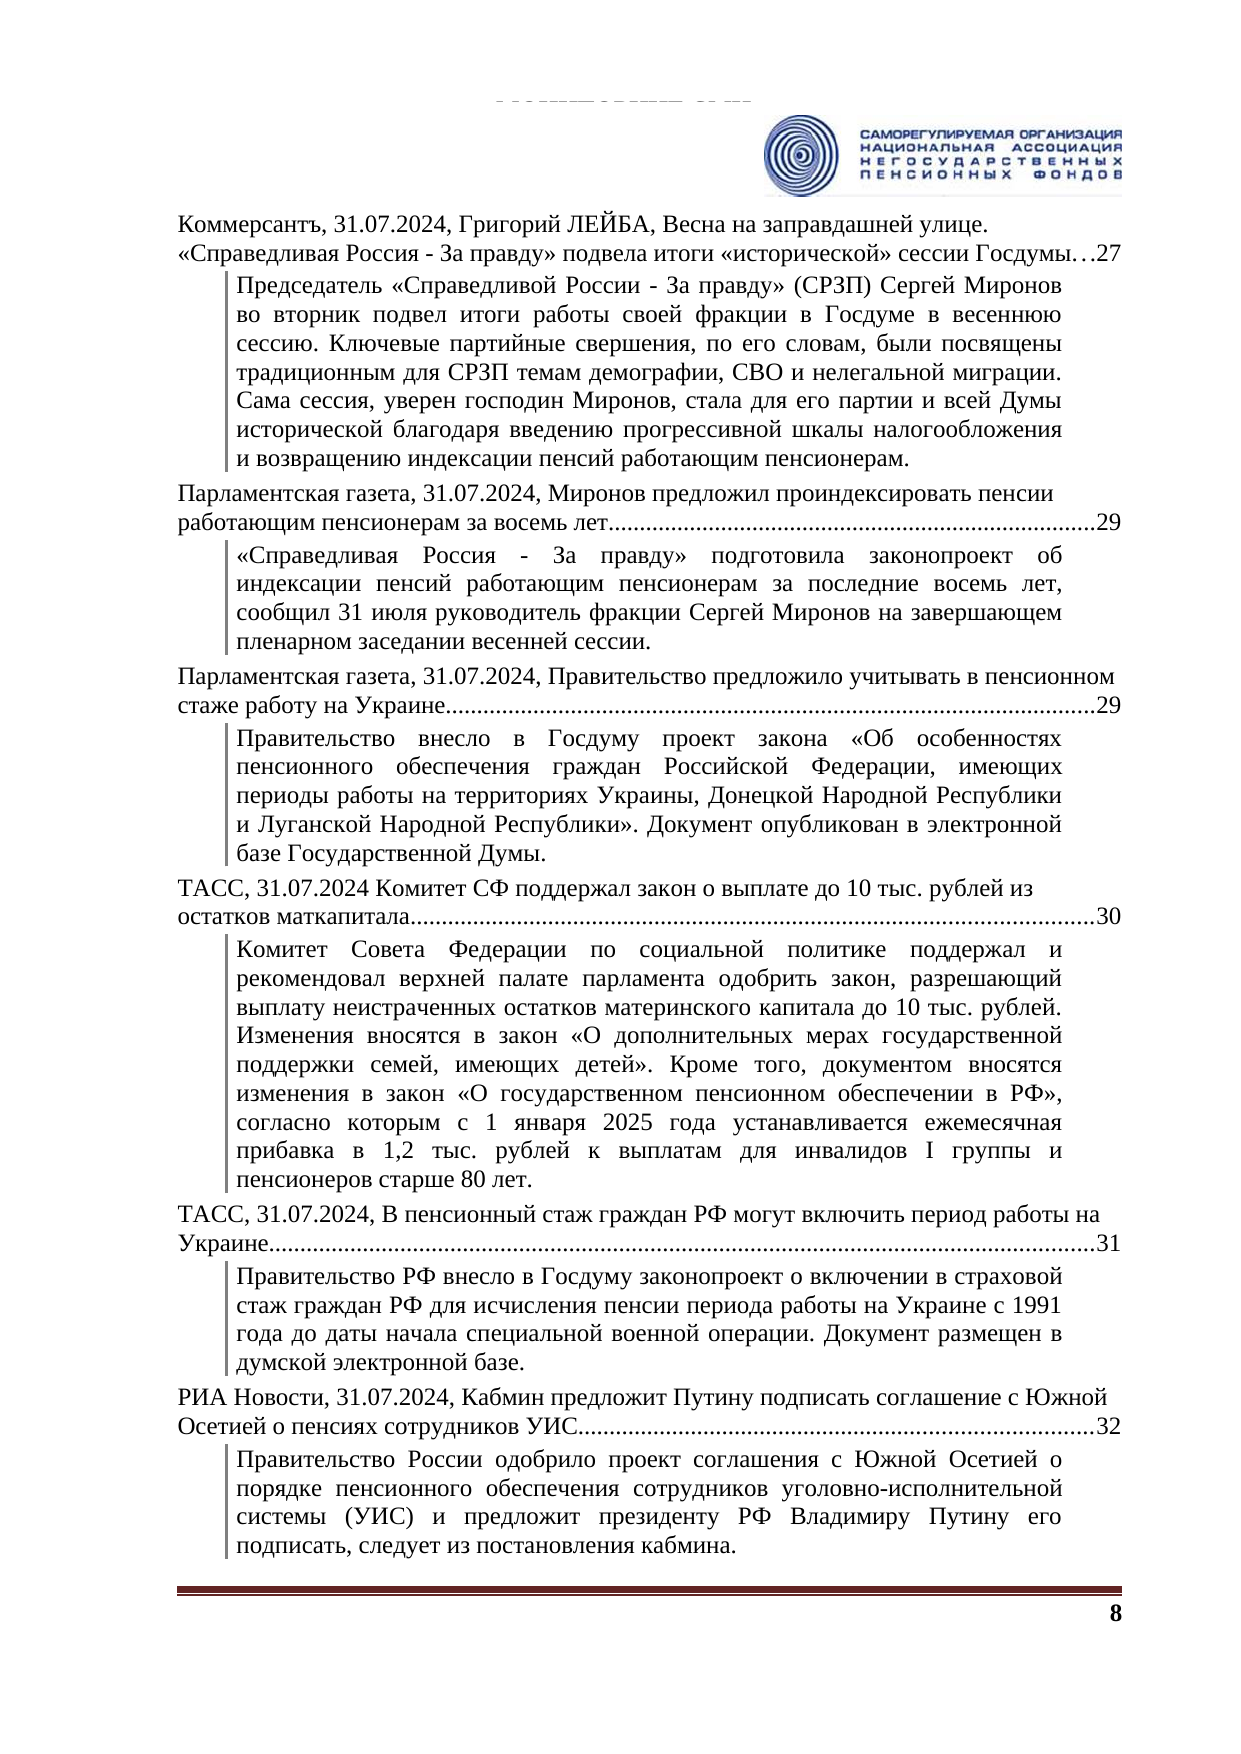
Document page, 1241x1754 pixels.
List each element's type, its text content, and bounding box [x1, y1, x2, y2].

picture [764, 115, 1122, 197]
text Правительство внесло в Госдуму проект закона «Об особенностях пенсионного обеспечения граждан Российской Федерации, имеющих периоды работы на территориях Украины, Донецкой Народной Республики и Луганской Народной Республики». Документ опубликован в электронной базе Государственной Думы. 29 [228, 723, 1063, 866]
text РИА Новости, 31.07.2024, Кабмин предложит Путину подписать соглашение с Южной Осетией о пенсиях сотрудников УИС 32 [177, 1382, 1122, 1440]
text Комитет Совета Федерации по социальной политике поддержал и рекомендовал верхней палате парламента одобрить закон, разрешающий выплату неистраченных остатков материнского капитала до 10 тыс. рублей. Изменения вносятся в закон «О дополнительных мерах государственной поддержки семей, имеющих детей». Кроме того, документом вносятся изменения в закон «О государственном пенсионном обеспечении в РФ», согласно которым с 1 января 2025 года устанавливается ежемесячная прибавка в 1,2 тыс. рублей к выплатам для инвалидов I группы и пенсионеров старше 80 лет. 30 [228, 934, 1063, 1193]
text Парламентская газета, 31.07.2024, Миронов предложил проиндексировать пенсии работающим пенсионерам за восемь лет 29 [177, 478, 1122, 536]
text Правительство РФ внесло в Госдуму законопроект о включении в страховой стаж граждан РФ для исчисления пенсии периода работы на Украине с 1991 года до даты начала специальной военной операции. Документ размещен в думской электронной базе. 31 [228, 1261, 1063, 1376]
text ТАСС, 31.07.2024, В пенсионный стаж граждан РФ могут включить период работы на Украине 31 [177, 1199, 1122, 1257]
text Председатель «Справедливой России - За правду» (СРЗП) Сергей Миронов во вторник подвел итоги работы своей фракции в Госдуме в весеннюю сессию. Ключевые партийные свершения, по его словам, были посвящены традиционным для СРЗП темам демографии, СВО и нелегальной миграции. Сама сессия, уверен господин Миронов, стала для его партии и всей Думы исторической благодаря введению прогрессивной шкалы налогообложения и возвращению индексации пенсий работающим пенсионерам. 27 [228, 271, 1063, 472]
text «Справедливая Россия - За правду» подготовила законопроект об индексации пенсий работающим пенсионерам за последние восемь лет, сообщил 31 июля руководитель фракции Сергей Миронов на завершающем пленарном заседании весенней сессии. 29 [228, 540, 1063, 655]
text Правительство России одобрило проект соглашения с Южной Осетией о порядке пенсионного обеспечения сотрудников уголовно-исполнительной системы (УИС) и предложит президенту РФ Владимиру Путину его подписать, следует из постановления кабмина. 32 [228, 1444, 1063, 1559]
text ТАСС, 31.07.2024 Комитет СФ поддержал закон о выплате до 10 тыс. рублей из остатков маткапитала 30 [177, 873, 1122, 930]
text Коммерсантъ, 31.07.2024, Григорий ЛЕЙБА, Весна на заправдашней улице. «Справедливая Россия - За правду» подвела итоги «исторической» сессии Госдумы 27 [177, 209, 1122, 266]
text Парламентская газета, 31.07.2024, Правительство предложило учитывать в пенсионном стаже работу на Украине 29 [177, 661, 1122, 718]
